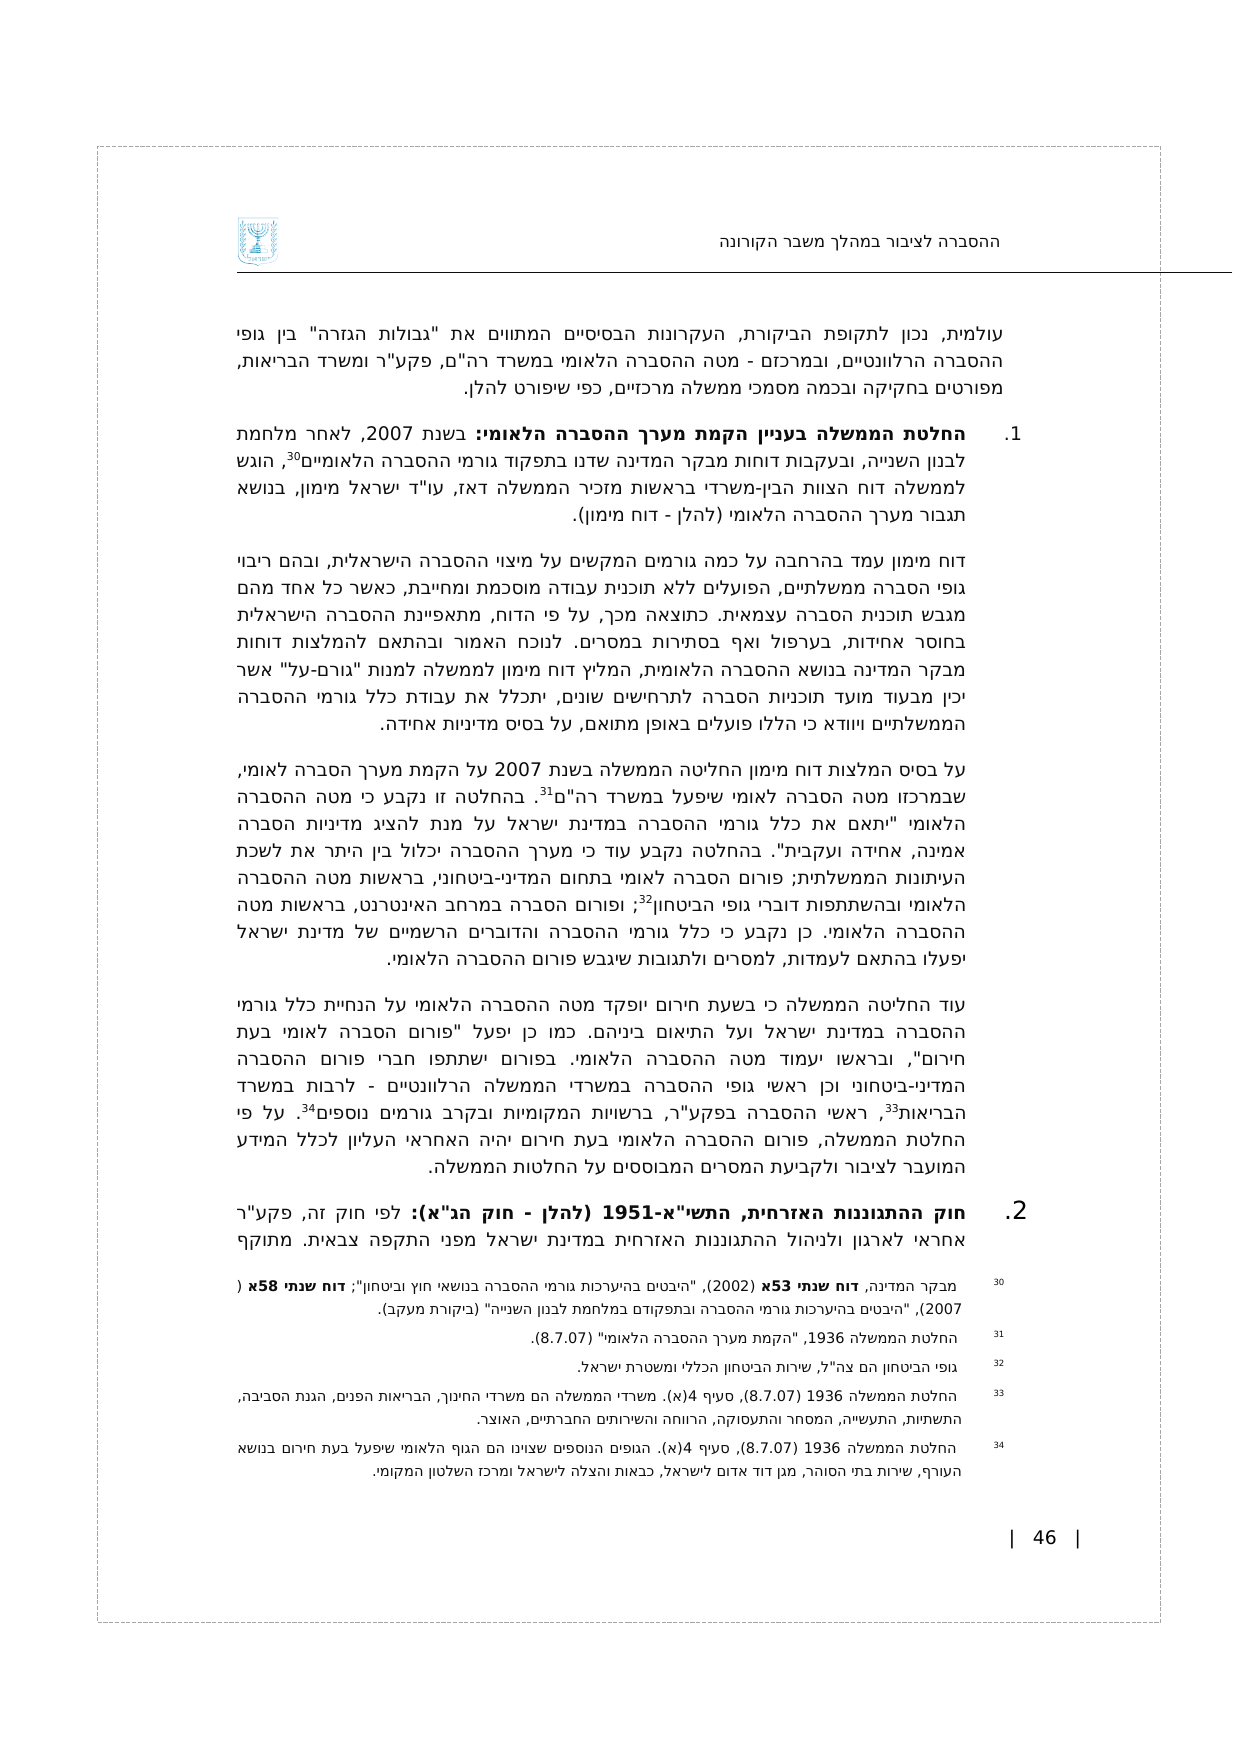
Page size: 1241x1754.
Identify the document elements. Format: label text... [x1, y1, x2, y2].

list על בסיס המלצות דוח מימון החליטה הממשלה בשנת 2007 על הקמת מערך הסברה לאומי, שבמרכזו מטה הסברה לאומי שיפעל במשרד רה"ם. בהחלטה זו נקבע כי מטה ההסברה הלאומי "יתאם את כלל גורמי ההסברה במדינת ישראל על מנת להציג מדיניות הסברה אמינה, אחידה ועקבית". בהחלטה נקבע עוד כי מערך ההסברה יכלול בין היתר את לשכת העיתונות הממשלתית; פורום הסברה לאומי בתחום המדיני-ביטחוני, בראשות מטה ההסברה הלאומי ובהשתתפות דוברי גופי הביטחון; ופורום הסברה במרחב האינטרנט, בראשות מטה ההסברה הלאומי. כן נקבע כי כלל גורמי ההסברה והדוברים הרשמיים של מדינת ישראל יפעלו בהתאם לעמדות, למסרים ולתגובות שיגבש פורום ההסברה הלאומי. [236, 754, 966, 971]
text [236, 319, 1004, 400]
list עוד החליטה הממשלה כי בשעת חירום יופקד מטה ההסברה הלאומי על הנחיית כלל גורמי ההסברה במדינת ישראל ועל התיאום ביניהם. כמו כן יפעל "פורום הסברה לאומי בעת חירום", ובראשו יעמוד מטה ההסברה הלאומי. בפורום ישתתפו חברי פורום ההסברה המדיני-ביטחוני וכן ראשי גופי ההסברה במשרדי הממשלה הרלוונטיים - לרבות במשרד הבריאות, ראשי ההסברה בפקע"ר, ברשויות המקומיות ובקרב גורמים נוספים. על פי החלטת הממשלה, פורום ההסברה הלאומי בעת חירום יהיה האחראי העליון לכלל המידע המועבר לציבור ולקביעת המסרים המבוססים על החלטות הממשלה. [236, 990, 966, 1179]
list דוח מימון עמד בהרחבה על כמה גורמים המקשים על מיצוי ההסברה הישראלית, ובהם ריבוי גופי הסברה ממשלתיים, הפועלים ללא תוכנית עבודה מוסכמת ומחייבת, כאשר כל אחד מהם מגבש תוכנית הסברה עצמאית. כתוצאה מכך, על פי הדוח, מתאפיינת ההסברה הישראלית בחוסר אחידות, בערפול ואף בסתירות במסרים. לנוכח האמור ובהתאם להמלצות דוחות מבקר המדינה בנושא ההסברה הלאומית, המליץ דוח מימון לממשלה למנות "גורם-על" אשר יכין מבעוד מועד תוכניות הסברה לתרחישים שונים, יתכלל את עבודת כלל גורמי ההסברה הממשלתיים ויוודא כי הללו פועלים באופן מתואם, על בסיס מדיניות אחידה. [236, 546, 966, 736]
list החלטת הממשלה בעניין הקמת מערך ההסברה הלאומי: בשנת 2007, לאחר מלחמת לבנון השנייה, ובעקבות דוחות מבקר המדינה שדנו בתפקוד גורמי ההסברה הלאומיים, הוגש לממשלה דוח הצוות הבין-משרדי בראשות מזכיר הממשלה דאז, עו"ד ישראל מימון, בנושא תגבור מערך ההסברה הלאומי (להלן - דוח מימון). [236, 419, 1004, 527]
